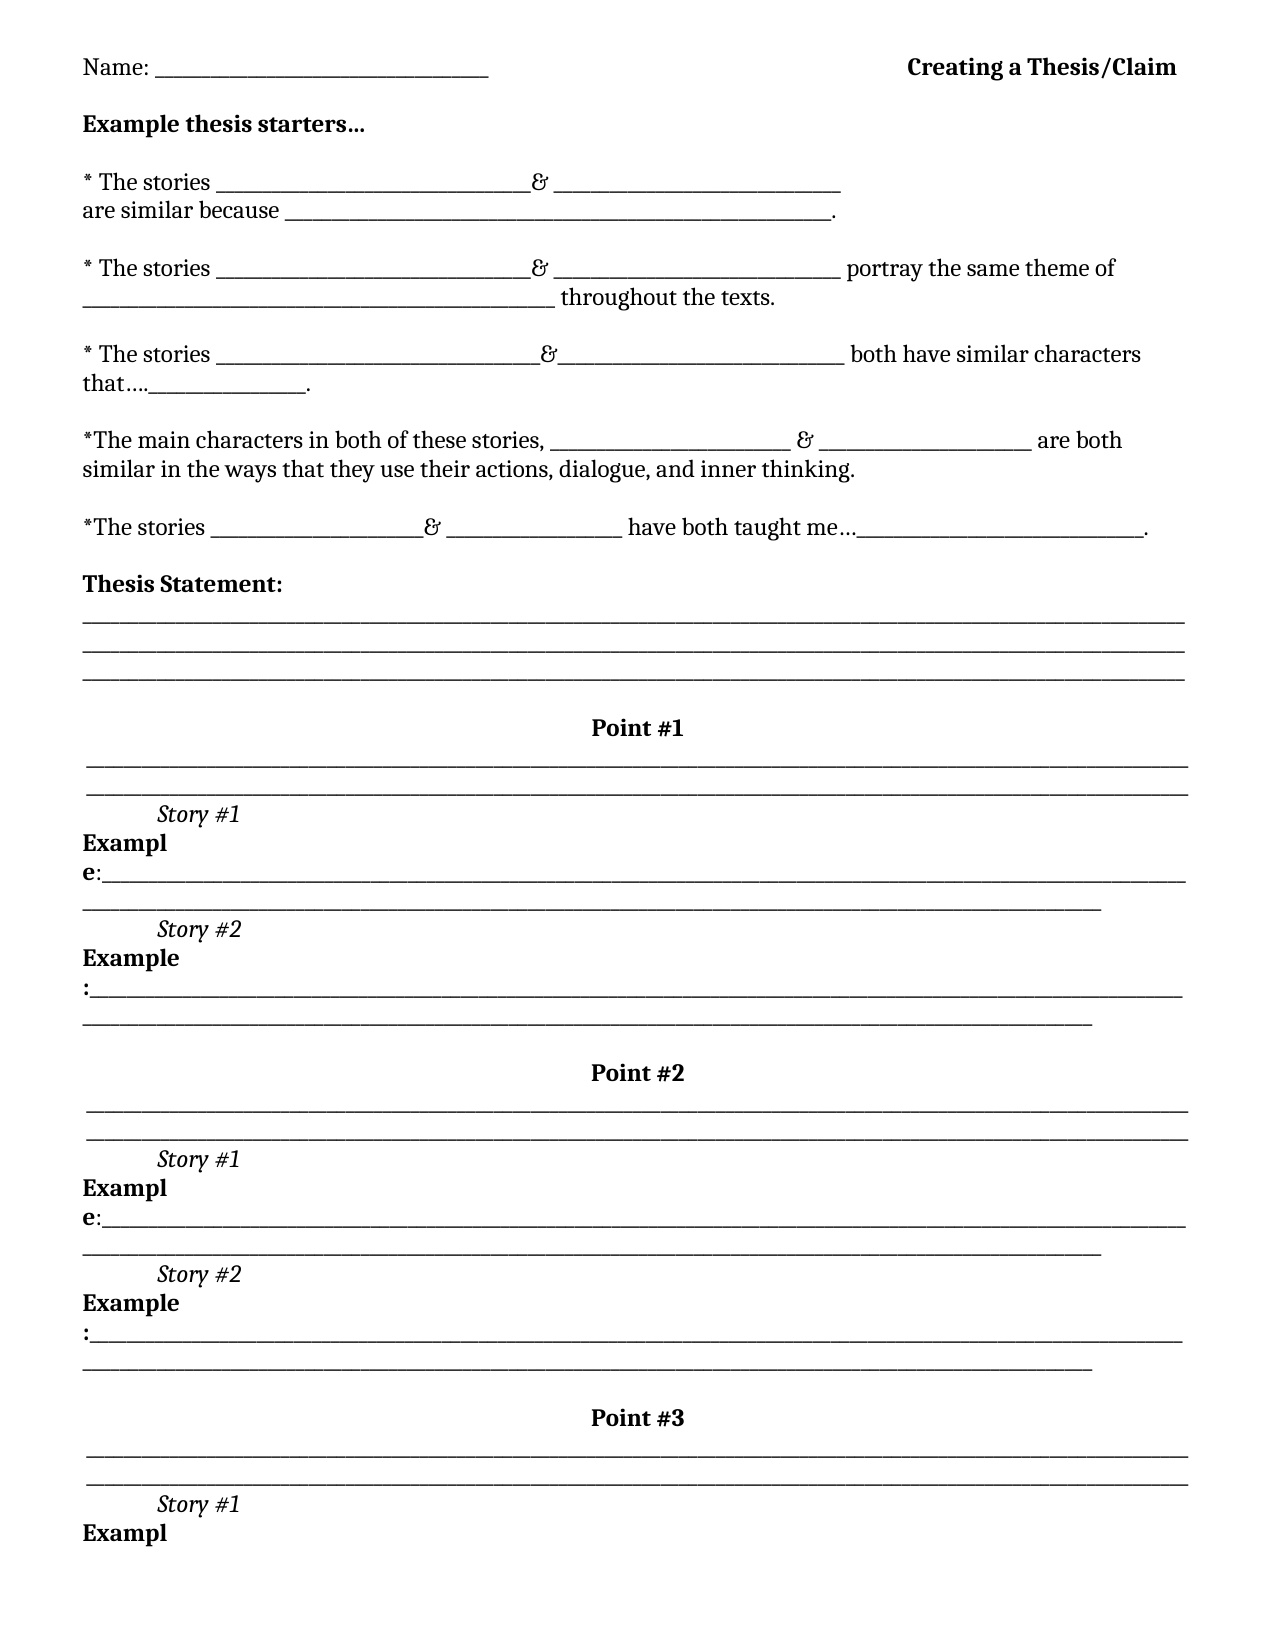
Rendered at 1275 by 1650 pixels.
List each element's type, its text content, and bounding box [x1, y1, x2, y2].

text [82, 1490, 1192, 1547]
text *The main characters in both of these stories, __________________________ & _______________________ are both similar in the ways that they use their actions, dialogue, and inner thinking. [82, 426, 1192, 484]
text * The stories __________________________________& _______________________________ portray the same theme of ___________________________________________________ throughout the texts. [82, 254, 1192, 311]
text * The stories ___________________________________&_______________________________ both have similar characters that…._________________. [82, 340, 1192, 397]
text Name: ____________________________________ Creating a Thesis/Claim [82, 52, 1192, 81]
text Story #2 [82, 915, 1192, 944]
text *The stories _______________________& ___________________ have both taught me…_______________________________. [82, 512, 1192, 541]
text * The stories __________________________________& _______________________________ [82, 167, 1192, 196]
text Point #1 ______________________________________________________________________________________________________________________________________________________________________________________________________________________________________________ [82, 714, 1192, 800]
text Point #3 ______________________________________________________________________________________________________________________________________________________________________________________________________________________________________________ [82, 1404, 1192, 1490]
text are similar because ___________________________________________________________. [82, 196, 1192, 225]
text Point #2 ______________________________________________________________________________________________________________________________________________________________________________________________________________________________________________ [82, 1059, 1192, 1145]
text Story #2 [82, 1260, 1192, 1289]
text Example thesis starters… [82, 110, 1192, 139]
text Thesis Statement: _____________________________________________________________________________________________________________________________________________________________________________________________________________________________________________________________________________________________________________________________________________________________________ [82, 570, 1192, 685]
